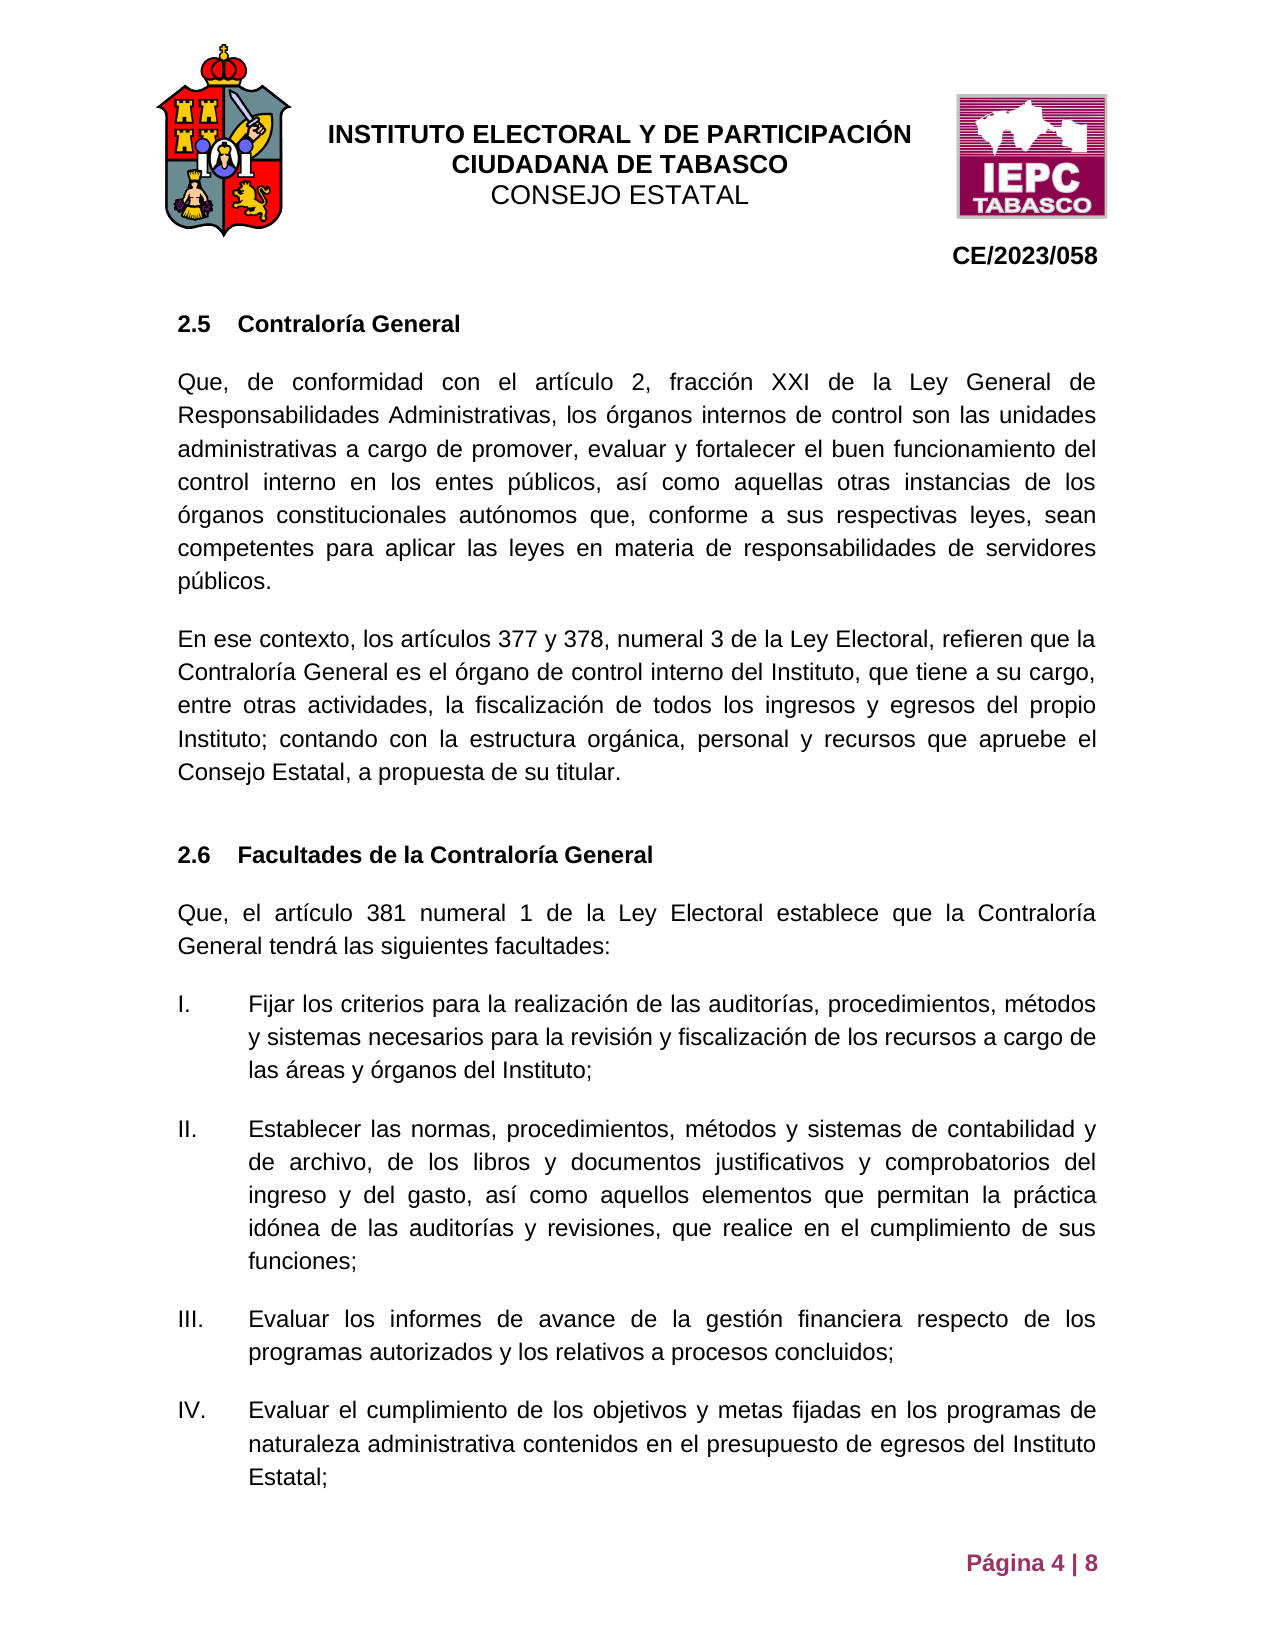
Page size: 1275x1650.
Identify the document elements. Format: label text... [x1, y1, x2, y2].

list Fijar los criterios para la realización de las auditorías, procedimientos, métodos y sistemas necesarios para la revisión y fiscalización de los recursos a cargo de las áreas y órganos del Instituto; [177, 990, 1098, 1084]
list Evaluar el cumplimiento de los objetivos y metas fijadas en los programas de naturaleza administrativa contenidos en el presupuesto de egresos del Instituto Estatal; [177, 1396, 1098, 1490]
list Establecer las normas, procedimientos, métodos y sistemas de contabilidad y de archivo, de los libros y documentos justificativos y comprobatorios del ingreso y del gasto, así como aquellos elementos que permitan la práctica idónea de las auditorías y revisiones, que realice en el cumplimiento de sus funciones; [177, 1114, 1098, 1274]
text En ese contexto, los artículos 377 y 378, numeral 3 de la Ley Electoral, refieren que la Contraloría General es el órgano de control interno del Instituto, que tiene a su cargo, entre otras actividades, la fiscalización de todos los ingresos y egresos del propio Instituto; contando con la estructura orgánica, personal y recursos que apruebe el Consejo Estatal, a propuesta de su titular. [177, 625, 1098, 785]
text Que, de conformidad con el artículo 2, fracción XXI de la Ley General de Responsabilidades Administrativas, los órganos internos de control son las unidades administrativas a cargo de promover, evaluar y fortalecer el buen funcionamiento del control interno en los entes públicos, así como aquellas otras instancias de los órganos constitucionales autónomos que, conforme a sus respectivas leyes, sean competentes para aplicar las leyes en materia de responsabilidades de servidores públicos. [177, 368, 1098, 594]
subtitle Contraloría General [177, 310, 1098, 338]
subtitle Facultades de la Contraloría General [177, 841, 1098, 868]
picture [956, 94, 1108, 219]
list Evaluar los informes de avance de la gestión financiera respecto de los programas autorizados y los relativos a procesos concluidos; [177, 1305, 1098, 1366]
picture [147, 44, 295, 241]
text Que, el artículo 381 numeral 1 de la Ley Electoral establece que la Contraloría General tendrá las siguientes facultades: [177, 899, 1098, 959]
